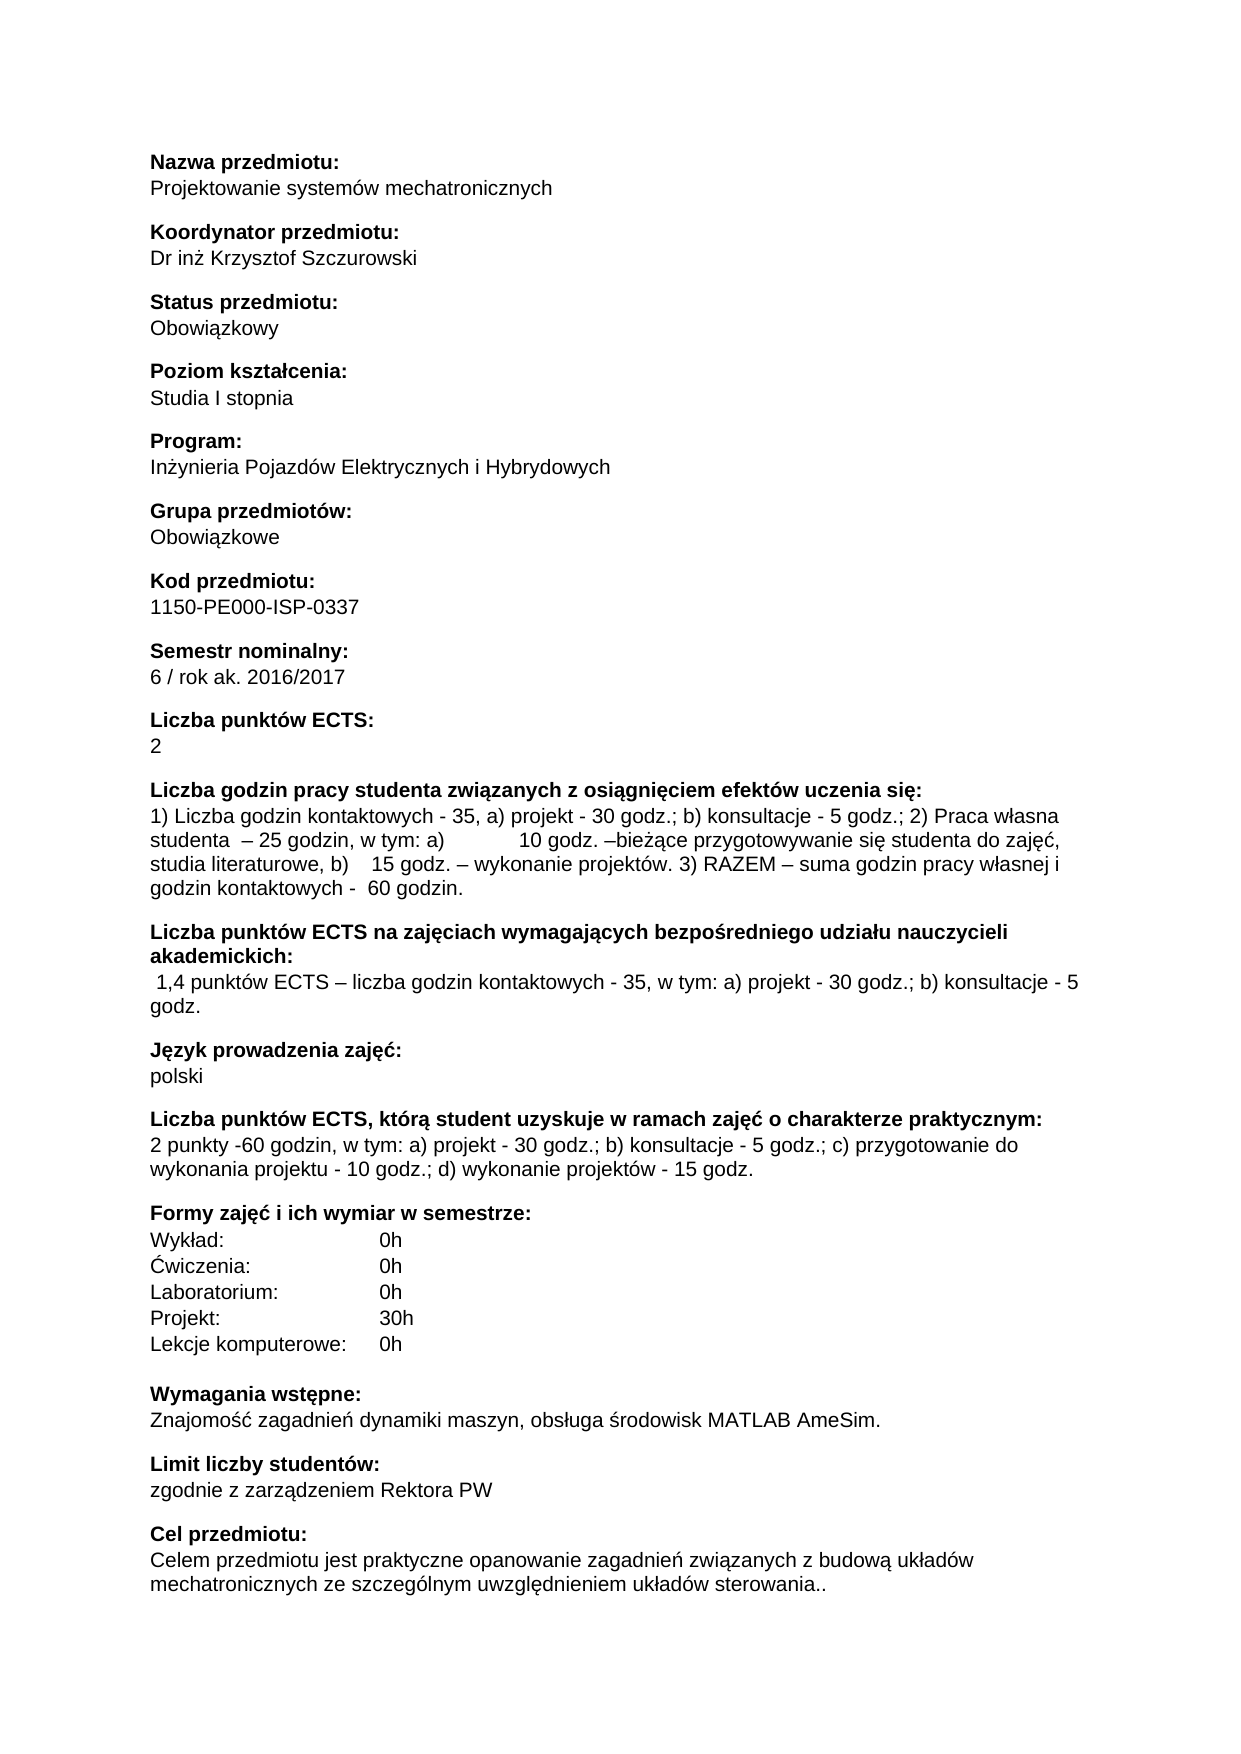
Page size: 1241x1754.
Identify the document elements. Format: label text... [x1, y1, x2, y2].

text polski [150, 1063, 1090, 1087]
text Kod przedmiotu: [150, 569, 1090, 593]
text Liczba punktów ECTS na zajęciach wymagających bezpośredniego udziału nauczycieli akademickich: [150, 920, 1090, 968]
text Znajomość zagadnień dynamiki maszyn, obsługa środowisk MATLAB AmeSim. [150, 1408, 1090, 1432]
text Obowiązkowe [150, 525, 1090, 549]
text Wymagania wstępne: [150, 1382, 1090, 1406]
text Celem przedmiotu jest praktyczne opanowanie zagadnień związanych z budową układów mechatronicznych ze szczególnym uwzględnieniem układów sterowania.. [150, 1547, 1090, 1595]
text Cel przedmiotu: [150, 1521, 1090, 1545]
table_cell 30h [369, 1304, 597, 1330]
table_cell 0h [369, 1330, 597, 1356]
table_header 0h [369, 1228, 597, 1252]
text Liczba punktów ECTS: [150, 708, 1090, 732]
table_cell Ćwiczenia: [140, 1254, 367, 1278]
text Obowiązkowy [150, 316, 1090, 339]
table_cell 0h [369, 1252, 597, 1278]
table_cell 0h [369, 1278, 597, 1304]
text 2 punkty -60 godzin, w tym: a) projekt - 30 godz.; b) konsultacje - 5 godz.; c) przygotowanie do wykonania projektu - 10 godz.; d) wykonanie projektów - 15 godz. [150, 1133, 1090, 1181]
text Grupa przedmiotów: [150, 499, 1090, 523]
text Projektowanie systemów mechatronicznych [150, 176, 1090, 200]
text Inżynieria Pojazdów Elektrycznych i Hybrydowych [150, 455, 1090, 479]
table_cell Laboratorium: [140, 1280, 367, 1304]
text Studia I stopnia [150, 385, 1090, 409]
text Dr inż Krzysztof Szczurowski [150, 246, 1090, 270]
text Program: [150, 429, 1090, 453]
table_cell Projekt: [140, 1306, 367, 1330]
table_header Wykład: [140, 1228, 367, 1252]
text 1,4 punktów ECTS – liczba godzin kontaktowych - 35, w tym: a) projekt - 30 godz.; b) konsultacje - 5 godz. [150, 970, 1090, 1018]
text Poziom kształcenia: [150, 359, 1090, 383]
text Limit liczby studentów: [150, 1452, 1090, 1476]
text Koordynator przedmiotu: [150, 220, 1090, 244]
text Formy zajęć i ich wymiar w semestrze: [150, 1201, 1090, 1225]
text zgodnie z zarządzeniem Rektora PW [150, 1478, 1090, 1502]
text 2 [150, 734, 1090, 758]
text Język prowadzenia zajęć: [150, 1037, 1090, 1061]
text Liczba godzin pracy studenta związanych z osiągnięciem efektów uczenia się: [150, 778, 1090, 802]
text Nazwa przedmiotu: [150, 150, 1090, 174]
text Status przedmiotu: [150, 289, 1090, 313]
table_cell Lekcje komputerowe: [140, 1332, 367, 1356]
text 1) Liczba godzin kontaktowych - 35, a) projekt - 30 godz.; b) konsultacje - 5 godz.; 2) Praca własna studenta – 25 godzin, w tym: a) 10 godz. –bieżące przygotowywanie się studenta do zajęć, studia literaturowe, b) 15 godz. – wykonanie projektów. 3) RAZEM – suma godzin pracy własnej i godzin kontaktowych - 60 godzin. [150, 804, 1090, 900]
text 6 / rok ak. 2016/2017 [150, 664, 1090, 688]
text Liczba punktów ECTS, którą student uzyskuje w ramach zajęć o charakterze praktycznym: [150, 1107, 1090, 1131]
text Semestr nominalny: [150, 638, 1090, 662]
text 1150-PE000-ISP-0337 [150, 595, 1090, 619]
